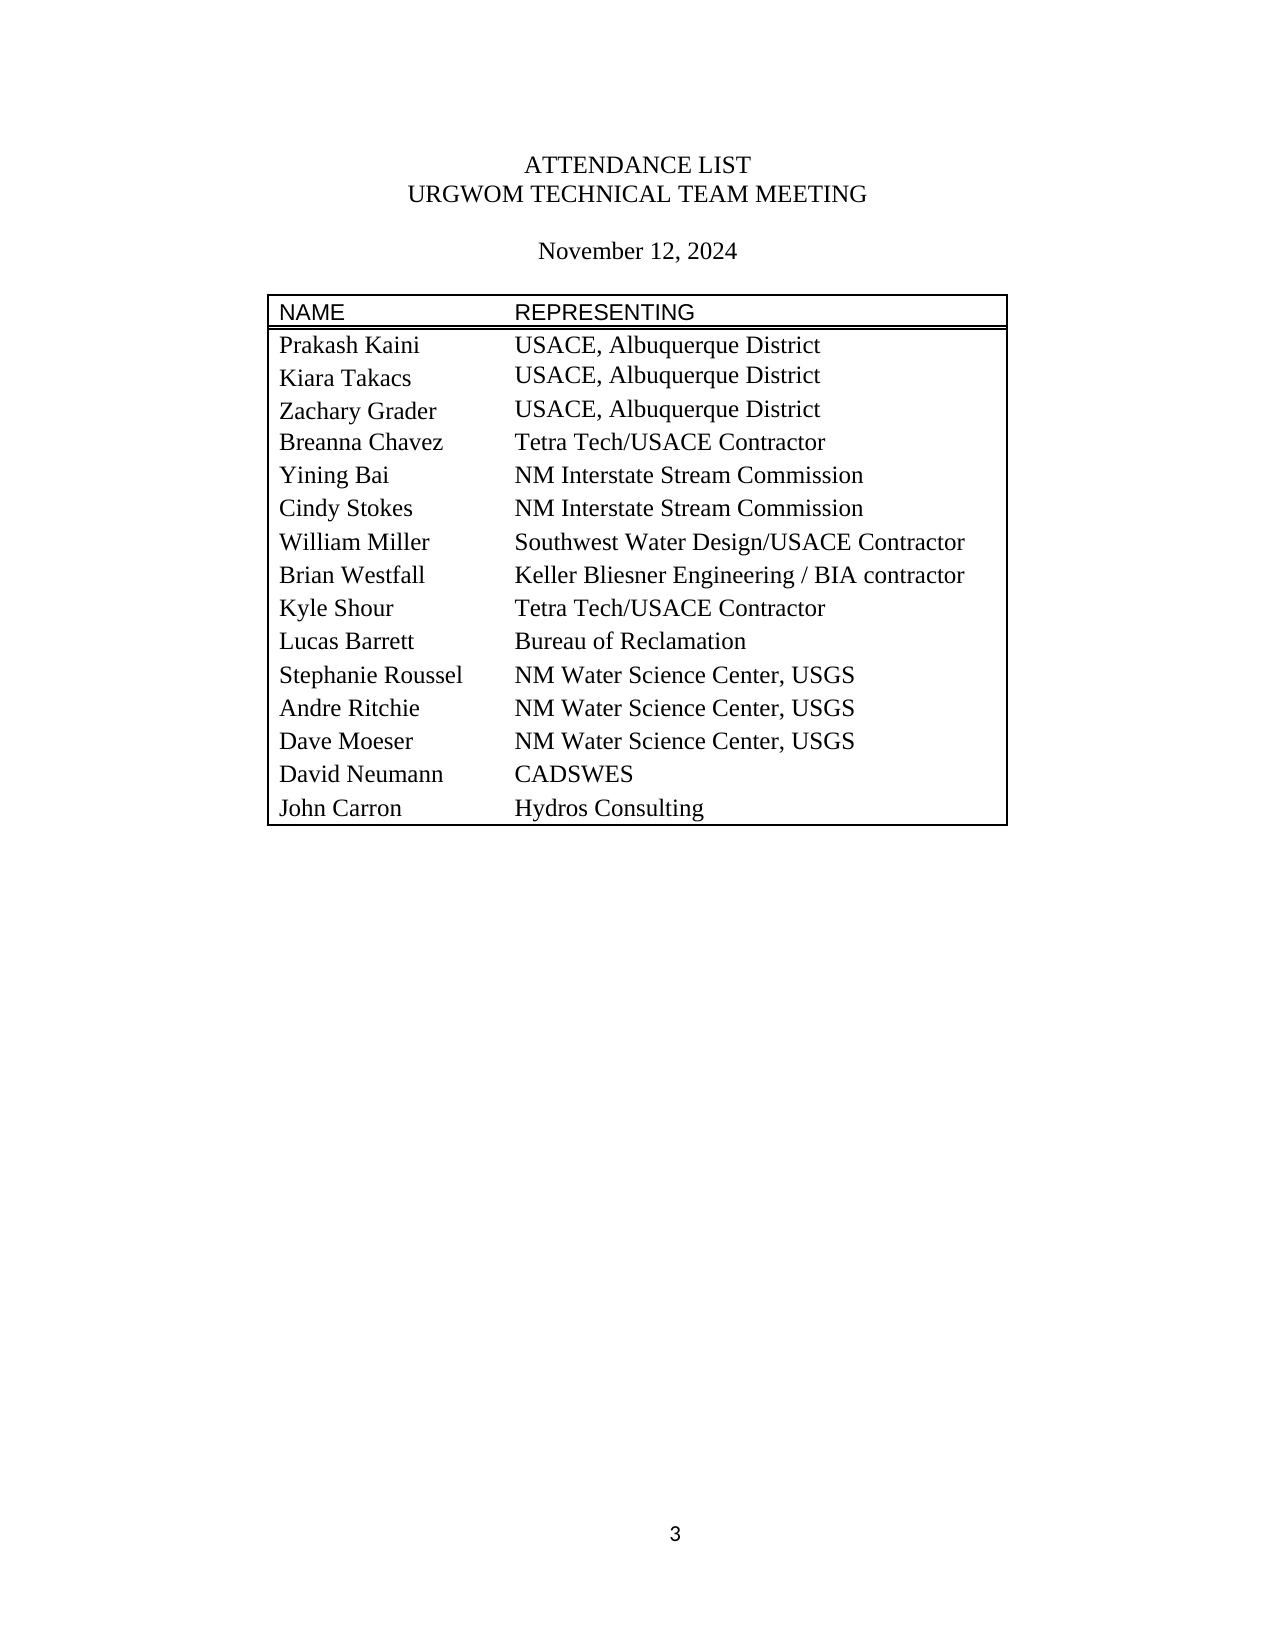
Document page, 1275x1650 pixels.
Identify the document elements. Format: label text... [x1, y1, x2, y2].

table_cell William Miller [269, 525, 503, 558]
table_cell Kyle Shour [269, 591, 503, 624]
table_cell Andre Ritchie [269, 691, 503, 724]
table_header REPRESENTING [503, 296, 1006, 325]
table_cell USACE, Albuquerque District [503, 359, 1006, 392]
table_cell Kiara Takacs [269, 359, 503, 392]
text URGWOM TECHNICAL TEAM MEETING [150, 179, 1125, 207]
table_cell Hydros Consulting [503, 790, 1006, 824]
table_cell Zachary Grader [269, 392, 503, 425]
table_cell David Neumann [269, 757, 503, 790]
table_cell Tetra Tech/USACE Contractor [503, 591, 1006, 624]
table_cell Brian Westfall [269, 558, 503, 591]
table_cell NM Interstate Stream Commission [503, 458, 1006, 491]
table_cell NM Water Science Center, USGS [503, 658, 1006, 691]
table_cell Bureau of Reclamation [503, 624, 1006, 657]
table_cell Lucas Barrett [269, 624, 503, 657]
table_cell USACE, Albuquerque District [503, 330, 1006, 358]
table_cell Stephanie Roussel [269, 658, 503, 691]
table_cell Tetra Tech/USACE Contractor [503, 425, 1006, 458]
table_cell Keller Bliesner Engineering / BIA contractor [503, 558, 1006, 591]
table_cell Yining Bai [269, 458, 503, 491]
table_cell NM Water Science Center, USGS [503, 724, 1006, 757]
table_cell NM Water Science Center, USGS [503, 691, 1006, 724]
table_cell Prakash Kaini [269, 330, 503, 358]
table_cell John Carron [269, 790, 503, 824]
table_cell Breanna Chavez [269, 425, 503, 458]
table_cell Dave Moeser [269, 724, 503, 757]
table_cell Southwest Water Design/USACE Contractor [503, 525, 1006, 558]
text ATTENDANCE LIST [150, 150, 1125, 179]
table_cell USACE, Albuquerque District [503, 392, 1006, 425]
table_cell CADSWES [503, 757, 1006, 790]
table_cell NM Interstate Stream Commission [503, 491, 1006, 524]
text November 12, 2024 [150, 236, 1125, 265]
table_cell Cindy Stokes [269, 491, 503, 524]
table_header NAME [269, 296, 503, 325]
